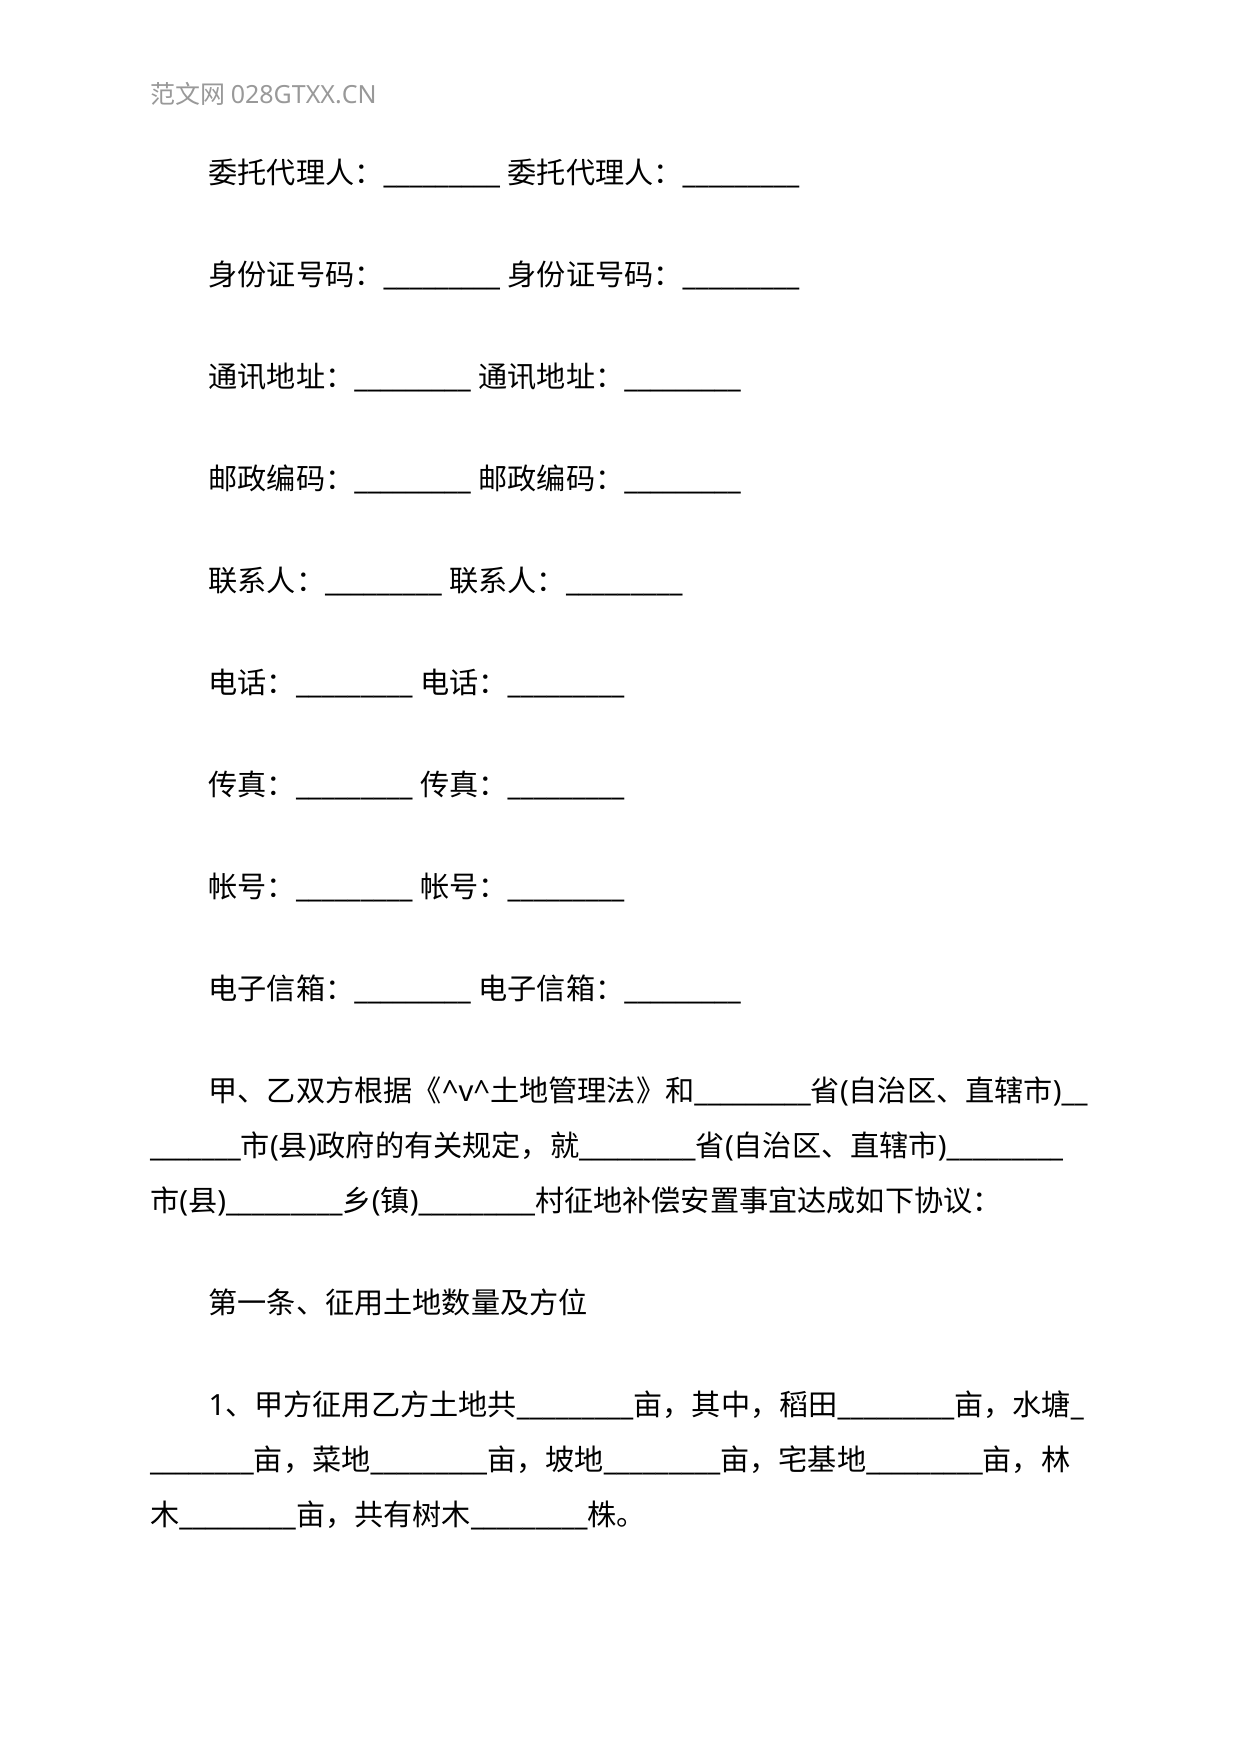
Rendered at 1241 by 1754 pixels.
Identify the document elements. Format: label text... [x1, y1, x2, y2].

text 电子信箱：_________ 电子信箱：_________ [150, 966, 1090, 1008]
text 身份证号码：_________ 身份证号码：_________ [150, 252, 1090, 294]
text 第一条、征用土地数量及方位 [150, 1280, 1090, 1322]
text 帐号：_________ 帐号：_________ [150, 864, 1090, 906]
text 电话：_________ 电话：_________ [150, 660, 1090, 702]
text 甲、乙双方根据《^v^土地管理法》和_________省(自治区、直辖市)_________市(县)政府的有关规定，就_________省(自治区、直辖市)_________市(县)_________乡(镇)_________村征地补偿安置事宜达成如下协议： [150, 1068, 1090, 1220]
text 联系人：_________ 联系人：_________ [150, 558, 1090, 600]
text 通讯地址：_________ 通讯地址：_________ [150, 354, 1090, 396]
text 邮政编码：_________ 邮政编码：_________ [150, 456, 1090, 498]
text 1、甲方征用乙方土地共_________亩，其中，稻田_________亩，水塘_________亩，菜地_________亩，坡地_________亩，宅基地_________亩，林木_________亩，共有树木_________株。 [150, 1382, 1090, 1534]
text 委托代理人：_________ 委托代理人：_________ [150, 150, 1090, 192]
text 传真：_________ 传真：_________ [150, 762, 1090, 804]
